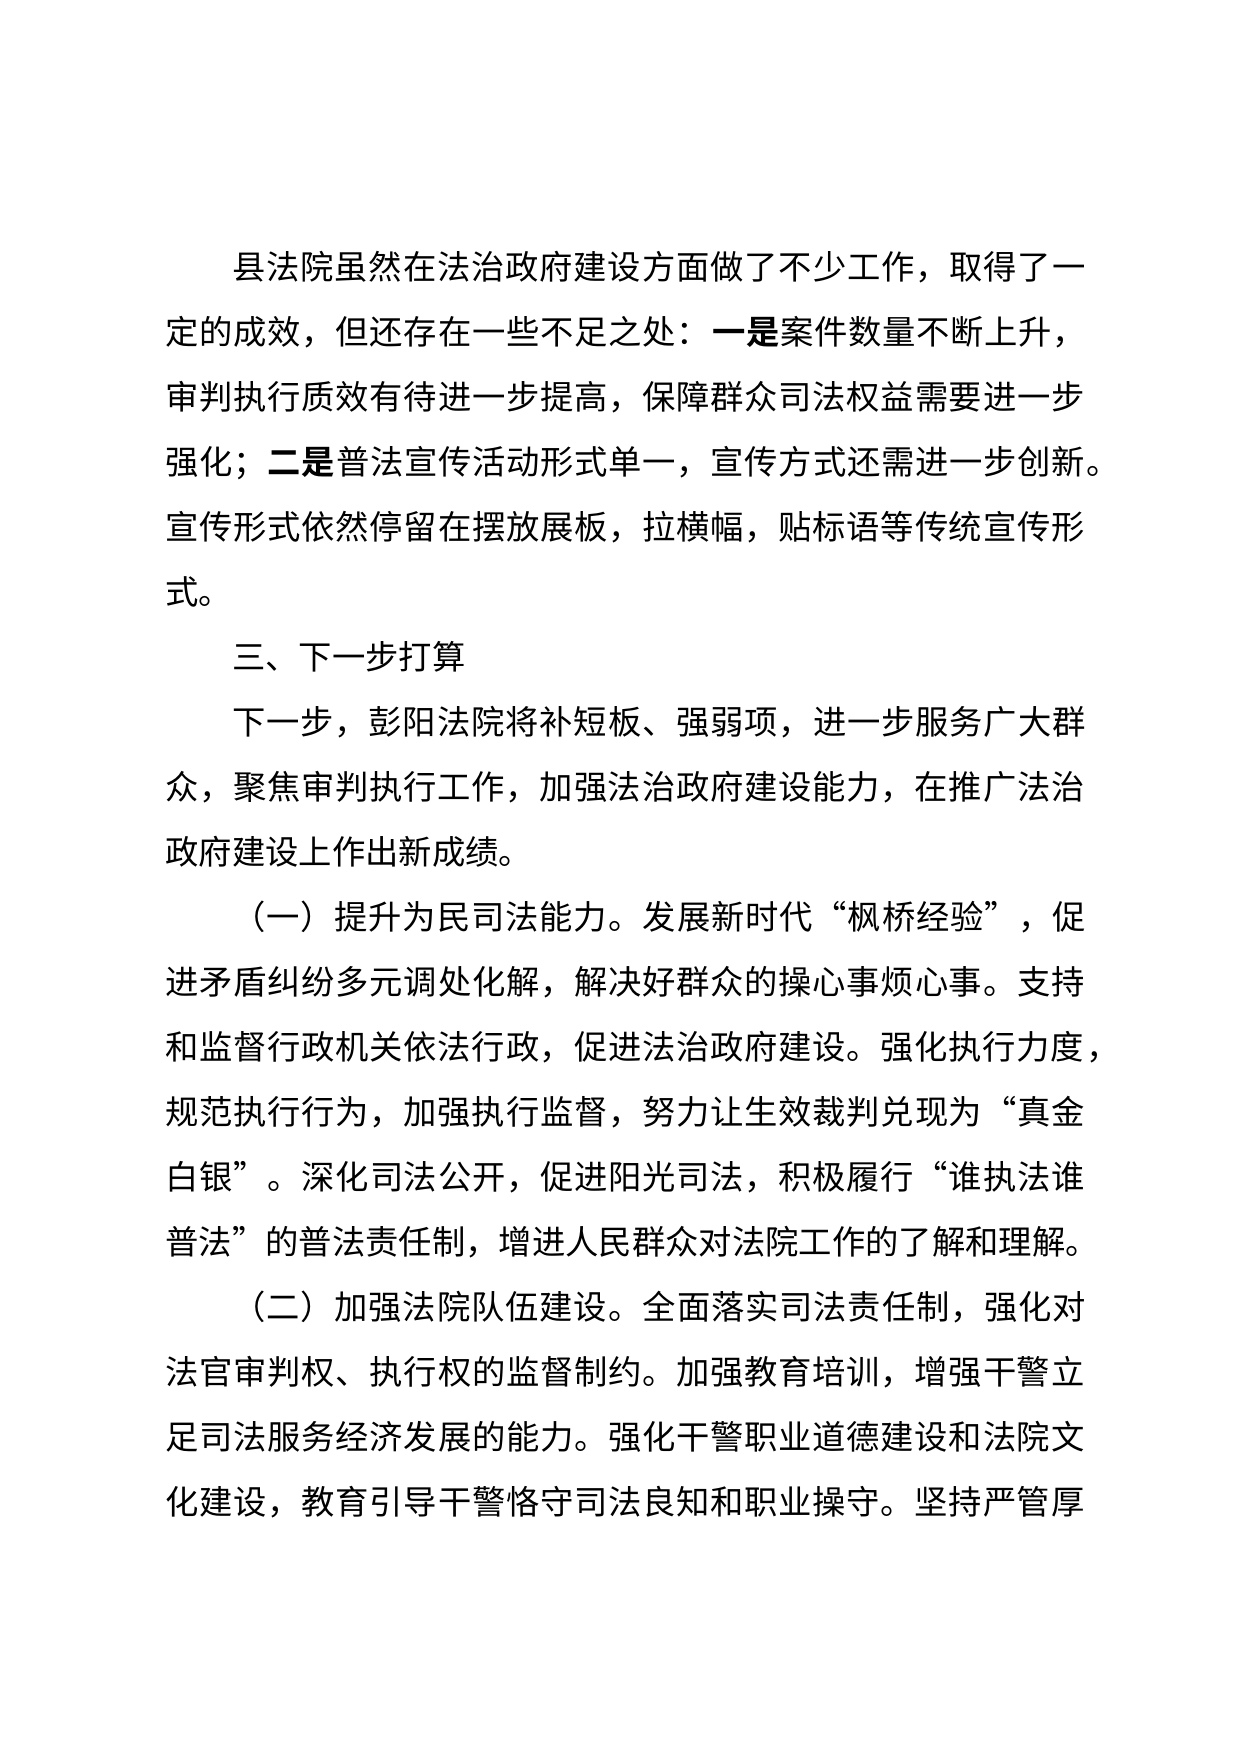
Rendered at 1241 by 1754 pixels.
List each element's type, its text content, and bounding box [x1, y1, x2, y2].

text 三、下一步打算 [165, 623, 1087, 688]
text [165, 1273, 1087, 1533]
text 县法院虽然在法治政府建设方面做了不少工作，取得了一定的成效，但还存在一些不足之处：一是案件数量不断上升，审判执行质效有待进一步提高，保障群众司法权益需要进一步强化；二是普法宣传活动形式单一，宣传方式还需进一步创新。宣传形式依然停留在摆放展板，拉横幅，贴标语等传统宣传形式。 [165, 233, 1087, 623]
text 下一步，彭阳法院将补短板、强弱项，进一步服务广大群众，聚焦审判执行工作，加强法治政府建设能力，在推广法治政府建设上作出新成绩。 [165, 688, 1087, 883]
text （一）提升为民司法能力。发展新时代“枫桥经验”，促进矛盾纠纷多元调处化解，解决好群众的操心事烦心事。支持和监督行政机关依法行政，促进法治政府建设。强化执行力度，规范执行行为，加强执行监督，努力让生效裁判兑现为“真金白银”。深化司法公开，促进阳光司法，积极履行“谁执法谁普法”的普法责任制，增进人民群众对法院工作的了解和理解。 [165, 883, 1087, 1273]
